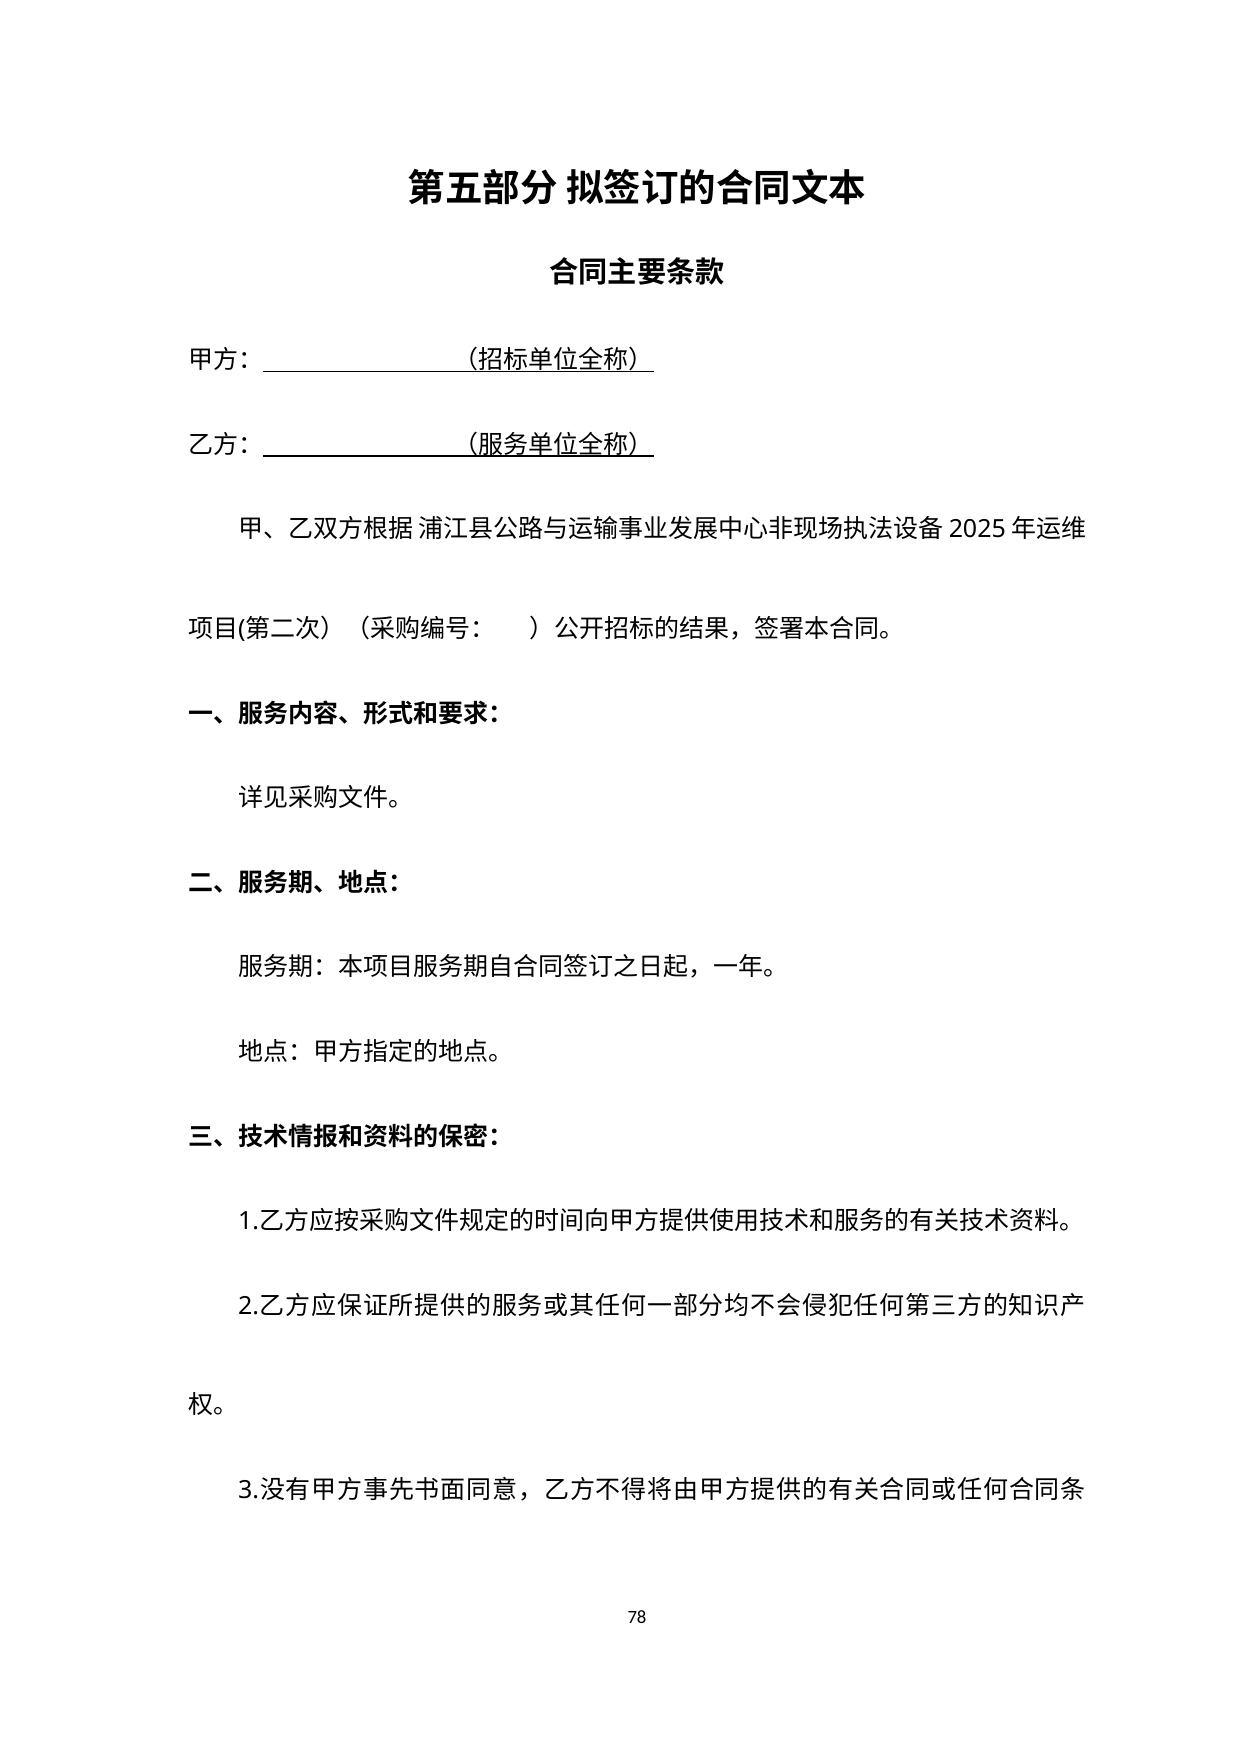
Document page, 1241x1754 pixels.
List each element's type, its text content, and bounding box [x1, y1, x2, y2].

text 一、服务内容、形式和要求： [188, 678, 1086, 744]
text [188, 1454, 1086, 1521]
text 1.乙方应按采购文件规定的时间向甲方提供使用技术和服务的有关技术资料。 [188, 1185, 1086, 1252]
text 服务期：本项目服务期自合同签订之日起，一年。 [188, 932, 1086, 998]
text 详见采购文件。 [188, 762, 1086, 829]
text 二、服务期、地点： [188, 847, 1086, 913]
text 甲、乙双方根据 浦江县公路与运输事业发展中心非现场执法设备2025年运维项目(第二次）（采购编号： ）公开招标的结果，签署本合同。 [188, 494, 1086, 660]
text 2.乙方应保证所提供的服务或其任何一部分均不会侵犯任何第三方的知识产权。 [188, 1270, 1086, 1436]
text 乙方： （服务单位全称） [188, 409, 1086, 476]
text 甲方： （招标单位全称） [188, 324, 1086, 391]
text 第五部分 拟签订的合同文本 [188, 151, 1086, 218]
text 合同主要条款 [188, 237, 1086, 303]
text 三、技术情报和资料的保密： [188, 1101, 1086, 1167]
text 地点：甲方指定的地点。 [188, 1016, 1086, 1083]
